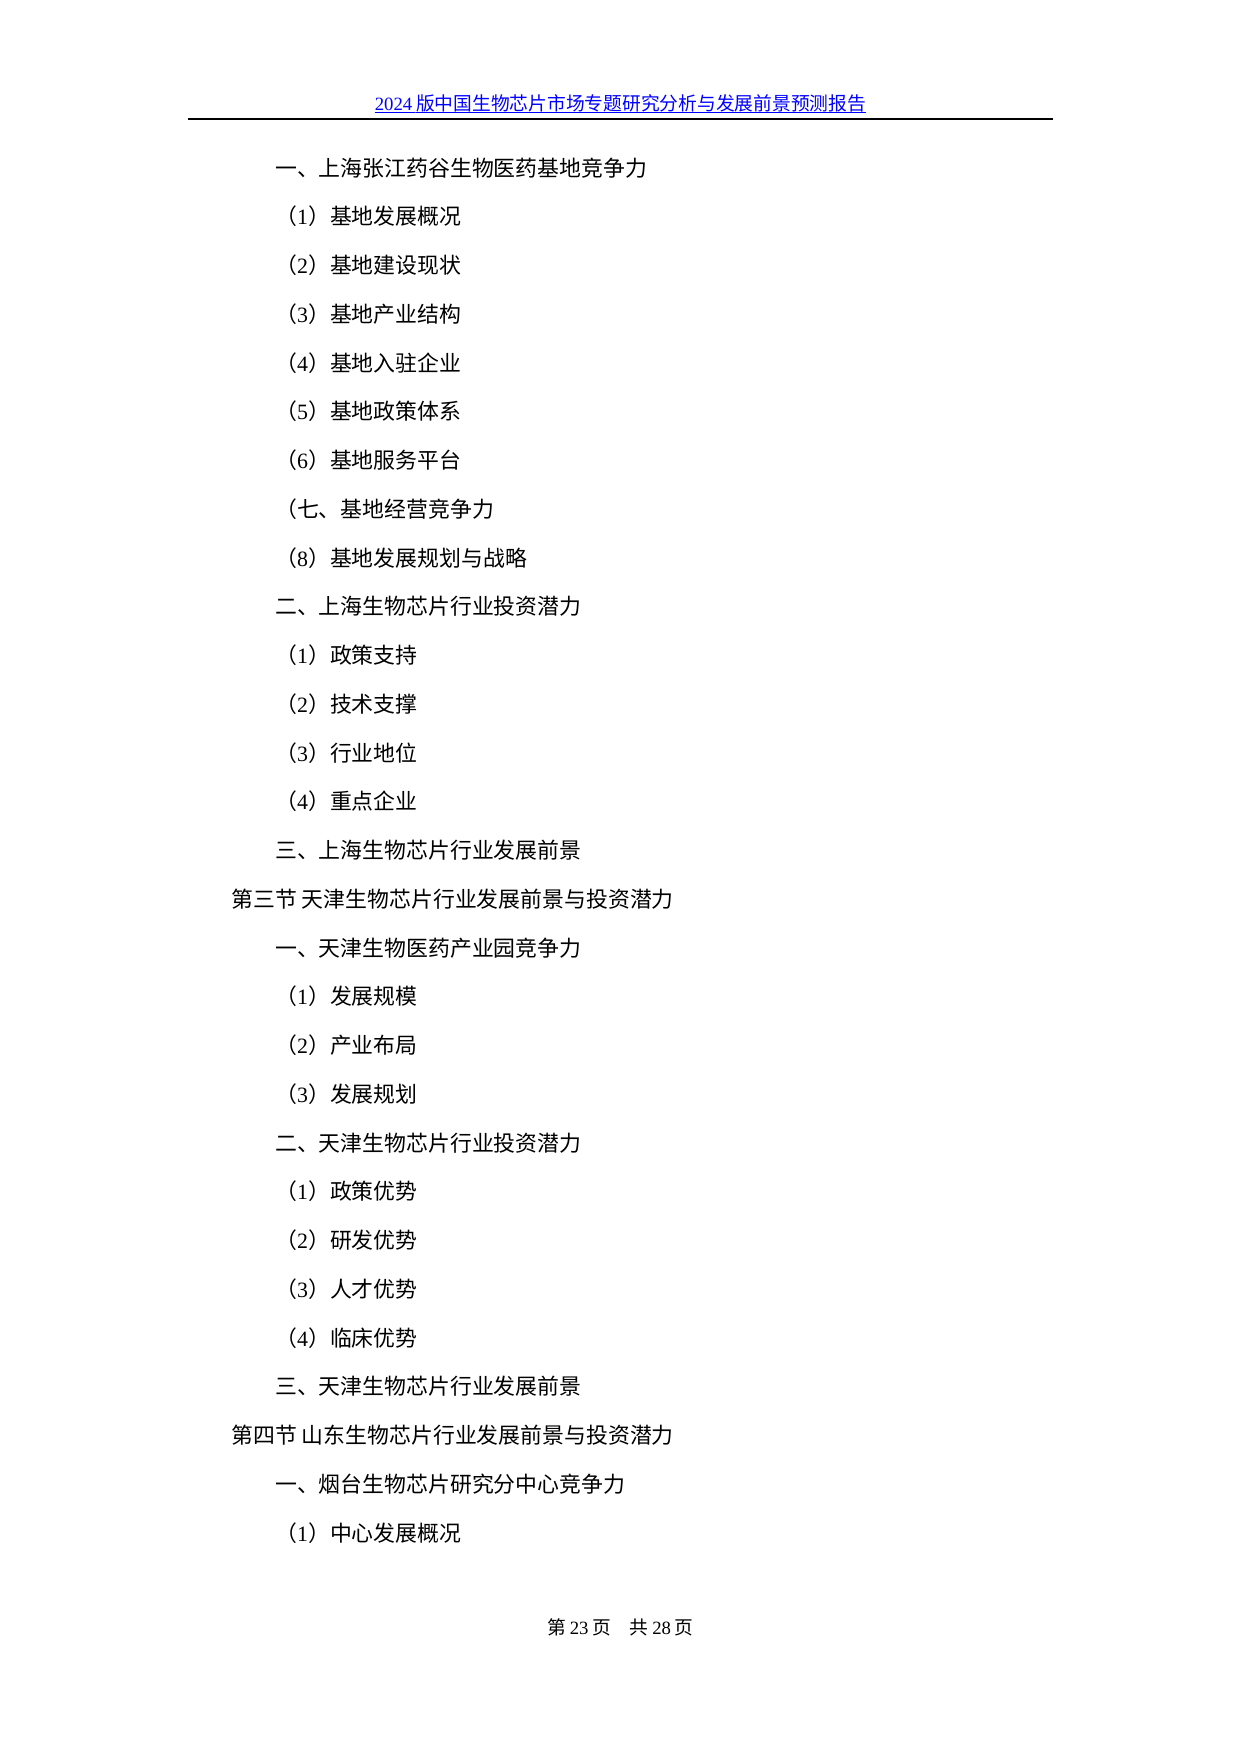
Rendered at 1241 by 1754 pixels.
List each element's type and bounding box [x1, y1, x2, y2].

text [187, 150, 1053, 1548]
